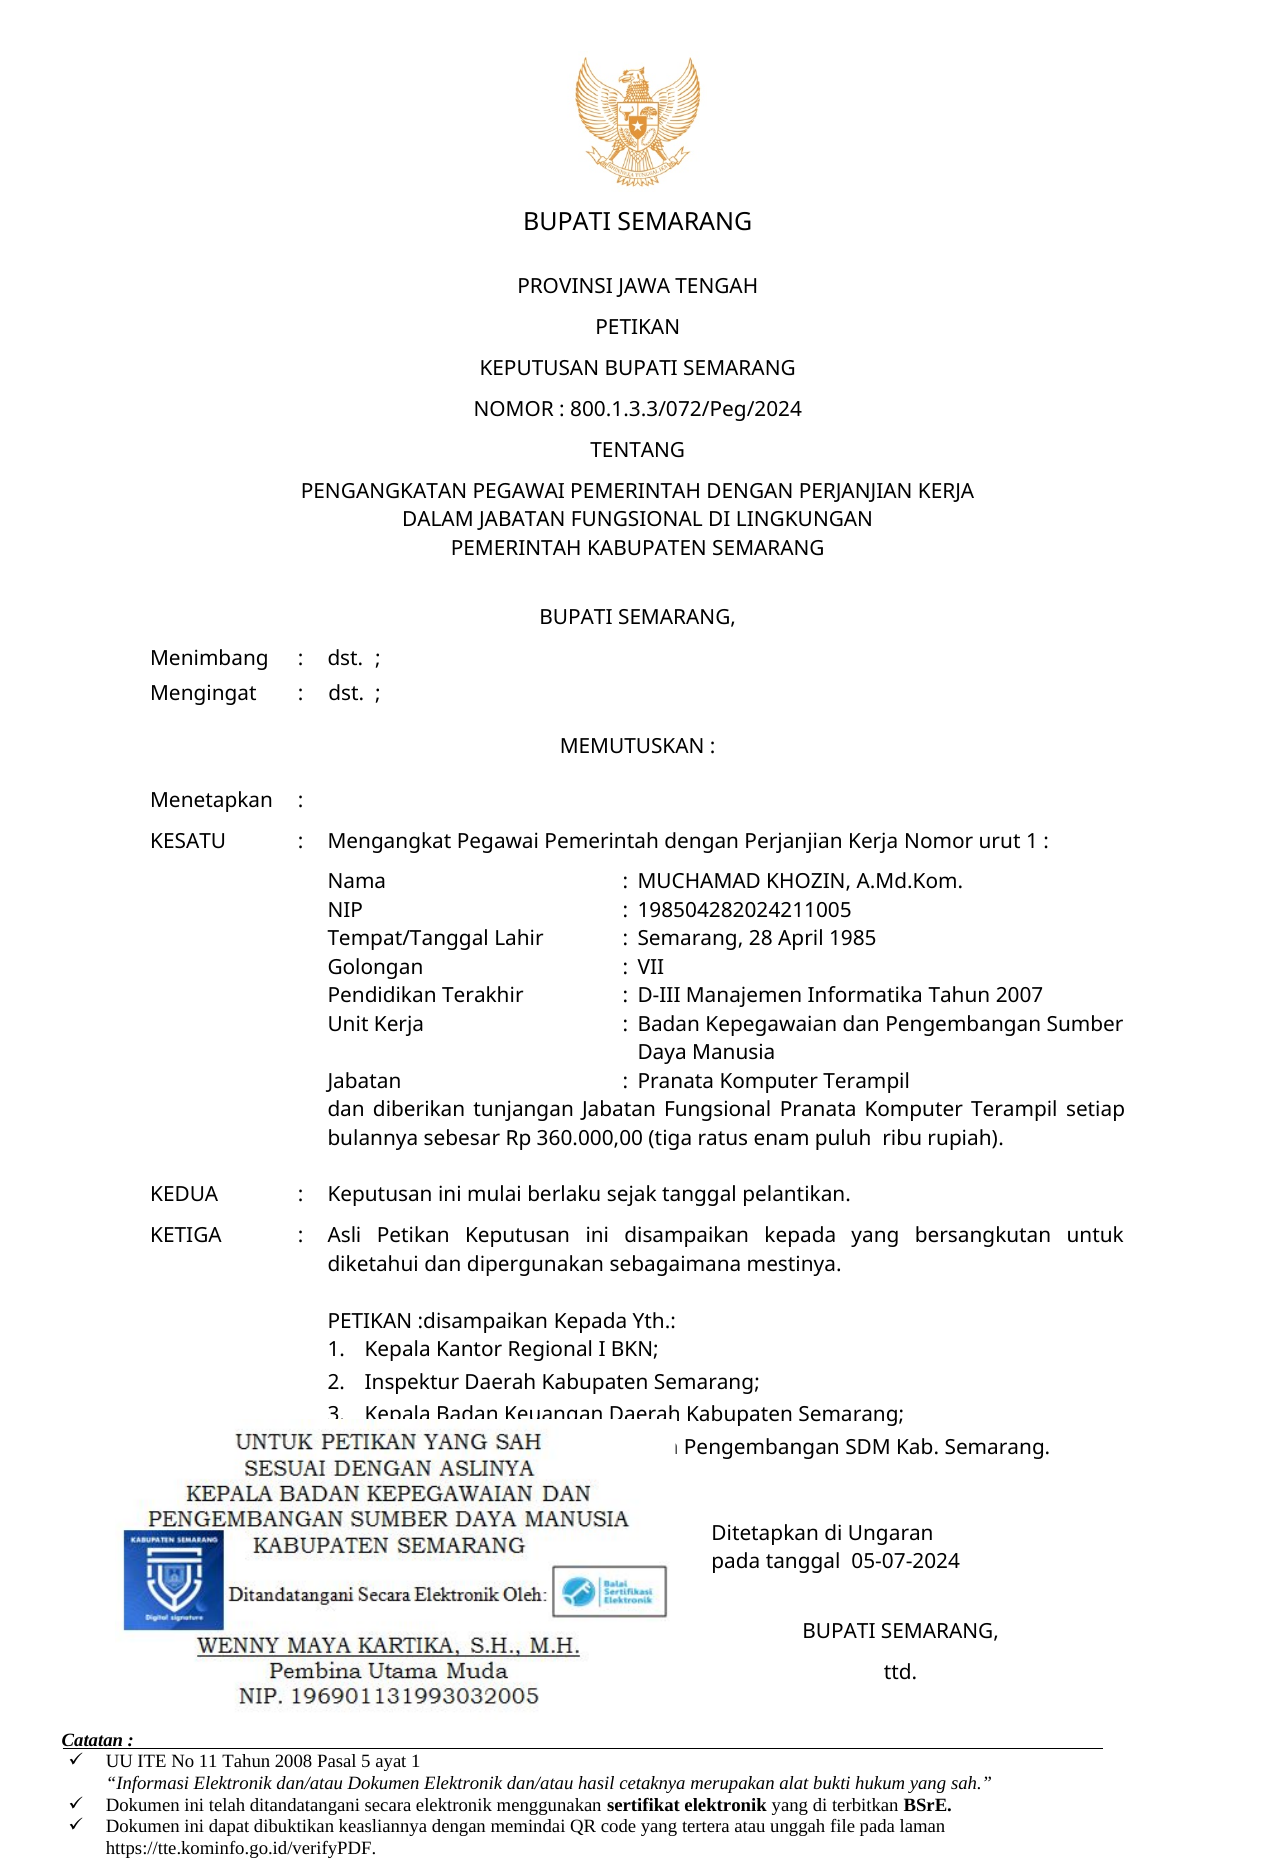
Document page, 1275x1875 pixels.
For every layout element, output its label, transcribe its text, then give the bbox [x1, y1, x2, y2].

text PETIKAN :disampaikan Kepada Yth.: [150, 1306, 1125, 1334]
text KEDUA : Keputusan ini mulai berlaku sejak tanggal pelantikan. [150, 1179, 1125, 1208]
text Tempat/Tanggal Lahir : Semarang, 28 April 1985 [327, 923, 1125, 952]
text PENGANGKATAN PEGAWAI PEMERINTAH DENGAN PERJANJIAN KERJA [150, 476, 1125, 504]
text MEMUTUSKAN : [150, 731, 1125, 760]
text KETIGA : Asli Petikan Keputusan ini disampaikan kepada yang bersangkutan untuk diketahui dan dipergunakan sebagaimana mestinya. [150, 1220, 1125, 1277]
text ttd. [676, 1657, 1125, 1685]
text Menetapkan : [150, 785, 1125, 813]
text Mengingat : dst. ; [150, 678, 1125, 706]
text Unit Kerja : Badan Kepegawaian dan Pengembangan Sumber Daya Manusia [327, 1009, 1125, 1066]
list 2. Inspektur Daerah Kabupaten ; [327, 1367, 1125, 1395]
text Nama : MUCHAMAD KHOZIN, A.Md.Kom. [327, 867, 1125, 895]
text BUPATI , [676, 1616, 1125, 1644]
text dan diberikan tunjangan Jabatan Fungsional Pranata Komputer Terampil setiap bulannya sebesar Rp 360.000,00 (tiga ratus enam puluh ribu rupiah). [327, 1094, 1125, 1151]
text DALAM JABATAN FUNGSIONAL DI LINGKUNGAN [150, 504, 1125, 533]
text KESATU : Mengangkat Pegawai Pemerintah dengan Perjanjian Kerja Nomor urut 1 : [150, 826, 1125, 854]
text Ditetapkan di Ungaran [711, 1518, 1125, 1546]
picture [114, 1419, 676, 1720]
text NIP : 198504282024211005 [327, 895, 1125, 923]
text Jabatan : Pranata Komputer Terampil [327, 1066, 1125, 1094]
list 4. Kepala Badan Kepegawaian dan Pengembangan SDM Kab. . [676, 1432, 1125, 1460]
text PETIKAN [150, 312, 1125, 341]
text Menimbang : dst. ; [150, 643, 1125, 672]
text KEPUTUSAN BUPATI [150, 353, 1125, 382]
text PROVINSI JAWA TENGAH [150, 271, 1125, 300]
text Golongan : VII [327, 952, 1125, 980]
text NOMOR : 800.1.3.3/072/Peg/2024 [150, 394, 1125, 423]
picture [567, 51, 708, 192]
list 3. Kepala Badan Keuangan Daerah Kabupaten ; [327, 1399, 1125, 1428]
text BUPATI SEMARANG [150, 203, 1125, 237]
text Pendidikan Terakhir : D-III Manajemen Informatika Tahun 2007 [327, 980, 1125, 1009]
text BUPATI , [150, 602, 1125, 631]
text pada tanggal 05-07-2024 [711, 1546, 1125, 1575]
list 1. Kepala Kantor Regional I BKN; [327, 1334, 1125, 1363]
text PEMERINTAH KABUPATEN SEMARANG [150, 533, 1125, 561]
text TENTANG [150, 435, 1125, 463]
